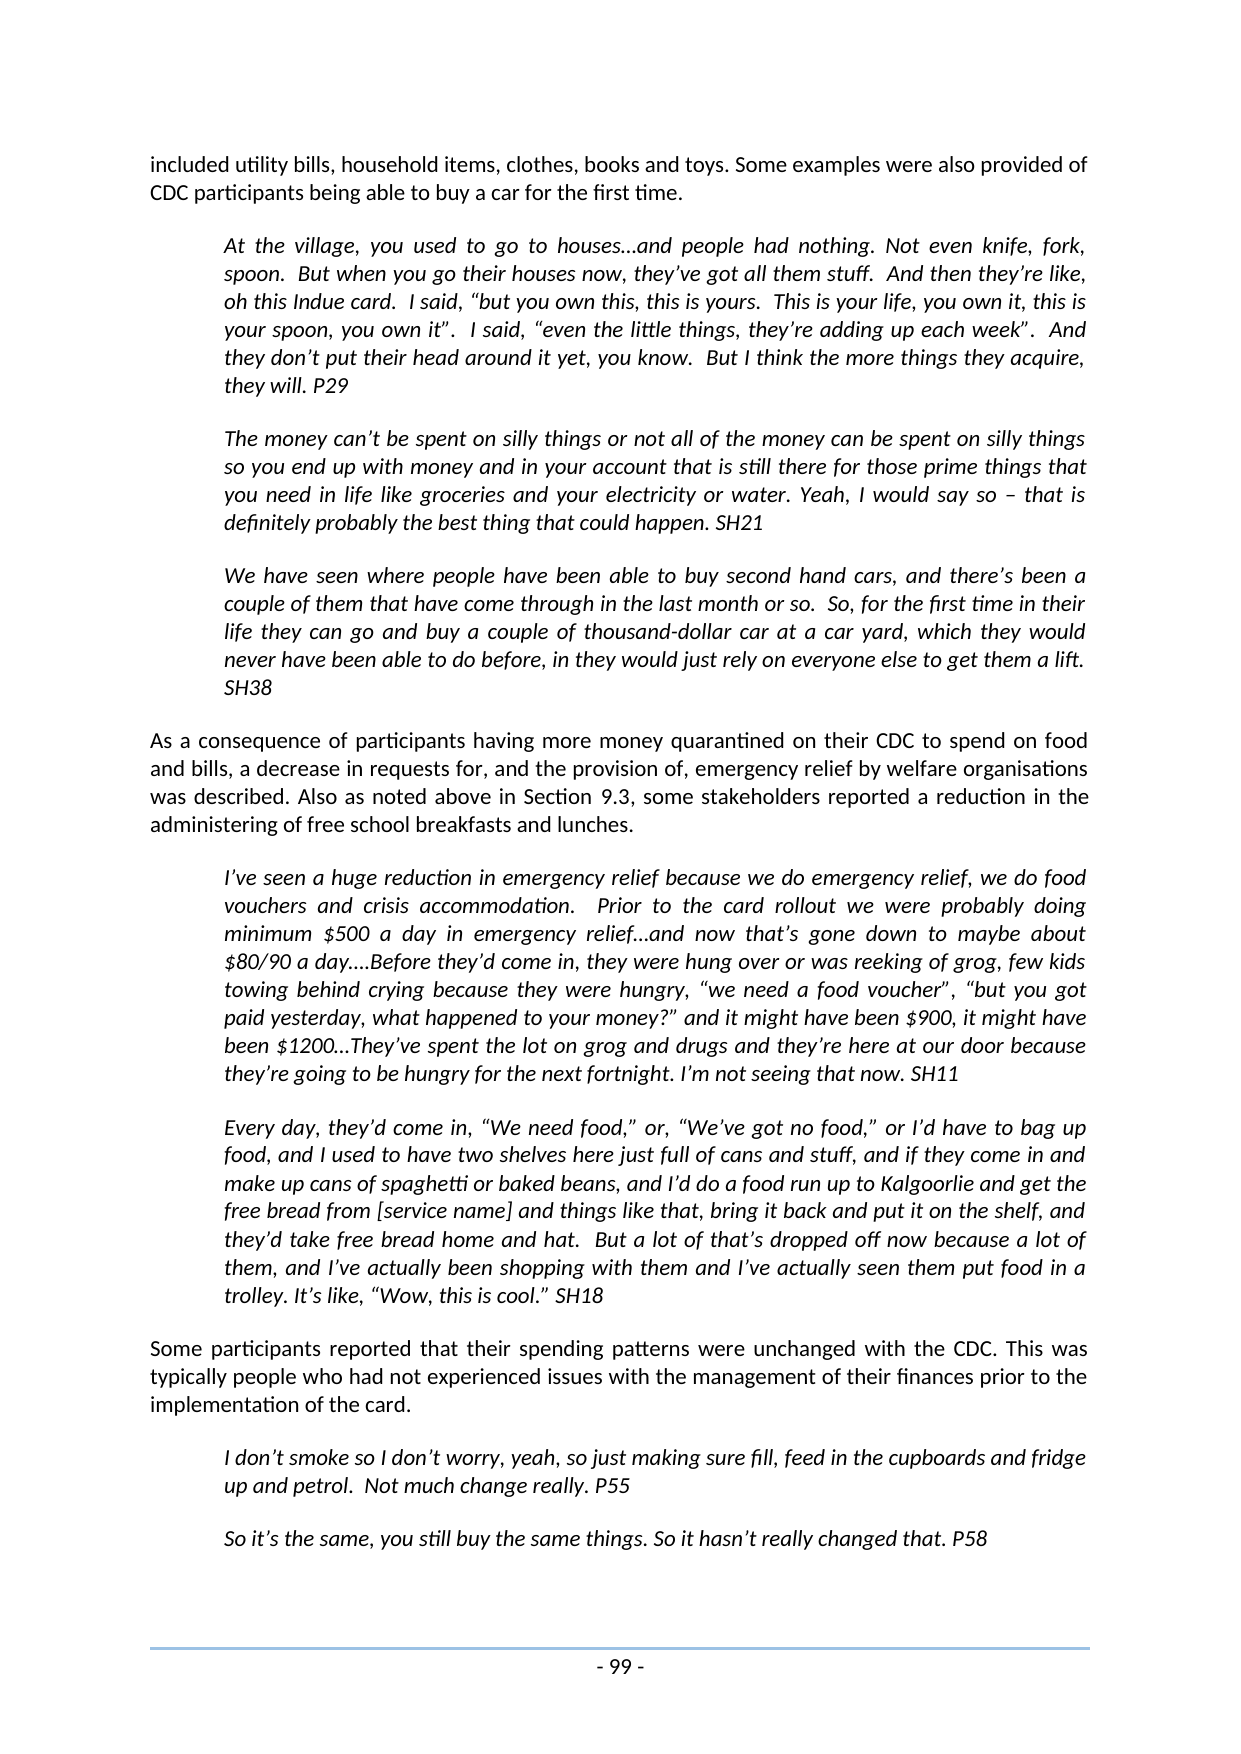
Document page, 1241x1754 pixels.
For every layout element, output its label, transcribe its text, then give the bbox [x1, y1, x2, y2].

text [150, 150, 1090, 206]
text So it’s the same, you still buy the same things. So it hasn’t really changed that. P58 [224, 1524, 1090, 1552]
text I don’t smoke so I don’t worry, yeah, so just making sure fill, feed in the cupboards and fridge up and petrol. Not much change really. P55 [224, 1443, 1090, 1499]
text We have seen where people have been able to buy second hand cars, and there’s been a couple of them that have come through in the last month or so. So, for the first time in their life they can go and buy a couple of thousand-dollar car at a car yard, which they would never have been able to do before, in they would just rely on everyone else to get them a lift. SH38 [224, 561, 1090, 701]
text The money can’t be spent on silly things or not all of the money can be spent on silly things so you end up with money and in your account that is still there for those prime things that you need in life like groceries and your electricity or water. Yeah, I would say so – that is definitely probably the best thing that could happen. SH21 [224, 424, 1090, 536]
text Every day, they’d come in, “We need food,” or, “We’ve got no food,” or I’d have to bag up food, and I used to have two shelves here just full of cans and stuff, and if they come in and make up cans of spaghetti or baked beans, and I’d do a food run up to Kalgoorlie and get the free bread from [service name] and things like that, bring it back and put it on the shelf, and they’d take free bread home and hat. But a lot of that’s dropped off now because a lot of them, and I’ve actually been shopping with them and I’ve actually seen them put food in a trolley. It’s like, “Wow, this is cool.” SH18 [224, 1113, 1090, 1309]
text As a consequence of participants having more money quarantined on their CDC to spend on food and bills, a decrease in requests for, and the provision of, emergency relief by welfare organisations was described. Also as noted above in Section 9.3, some stakeholders reported a reduction in the administering of free school breakfasts and lunches. [150, 726, 1090, 838]
text I’ve seen a huge reduction in emergency relief because we do emergency relief, we do food vouchers and crisis accommodation. Prior to the card rollout we were probably doing minimum $500 a day in emergency relief…and now that’s gone down to maybe about $80/90 a day….Before they’d come in, they were hung over or was reeking of grog, few kids towing behind crying because they were hungry, “we need a food voucher”, “but you got paid yesterday, what happened to your money?” and it might have been $900, it might have been $1200…They’ve spent the lot on grog and drugs and they’re here at our door because they’re going to be hungry for the next fortnight. I’m not seeing that now. SH11 [224, 863, 1090, 1088]
text Some participants reported that their spending patterns were unchanged with the CDC. This was typically people who had not experienced issues with the management of their finances prior to the implementation of the card. [150, 1334, 1090, 1418]
text At the village, you used to go to houses…and people had nothing. Not even knife, fork, spoon. But when you go their houses now, they’ve got all them stuff. And then they’re like, oh this Indue card. I said, “but you own this, this is yours. This is your life, you own it, this is your spoon, you own it”. I said, “even the little things, they’re adding up each week”. And they don’t put their head around it yet, you know. But I think the more things they acquire, they will. P29 [224, 231, 1090, 399]
